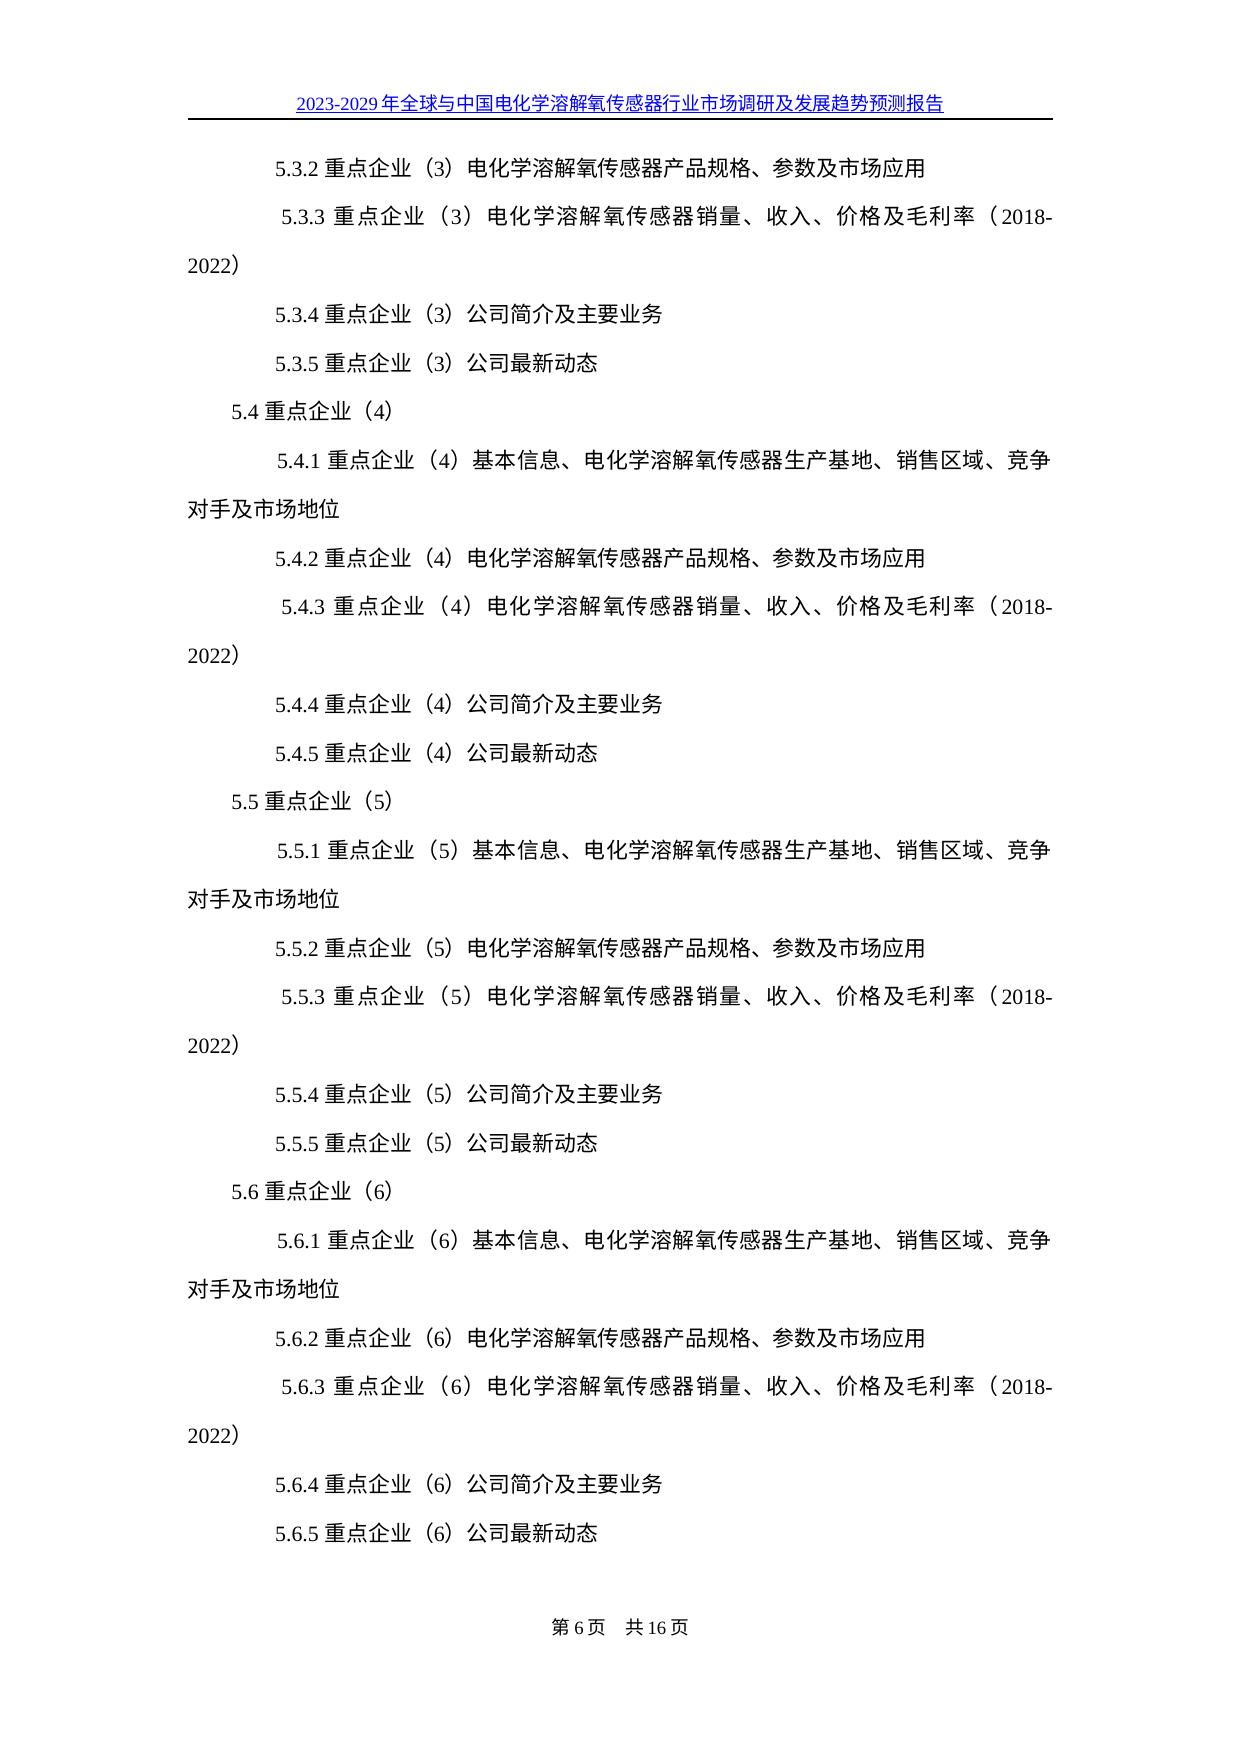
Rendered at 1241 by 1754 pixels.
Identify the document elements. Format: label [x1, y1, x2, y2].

text [187, 150, 1053, 1548]
